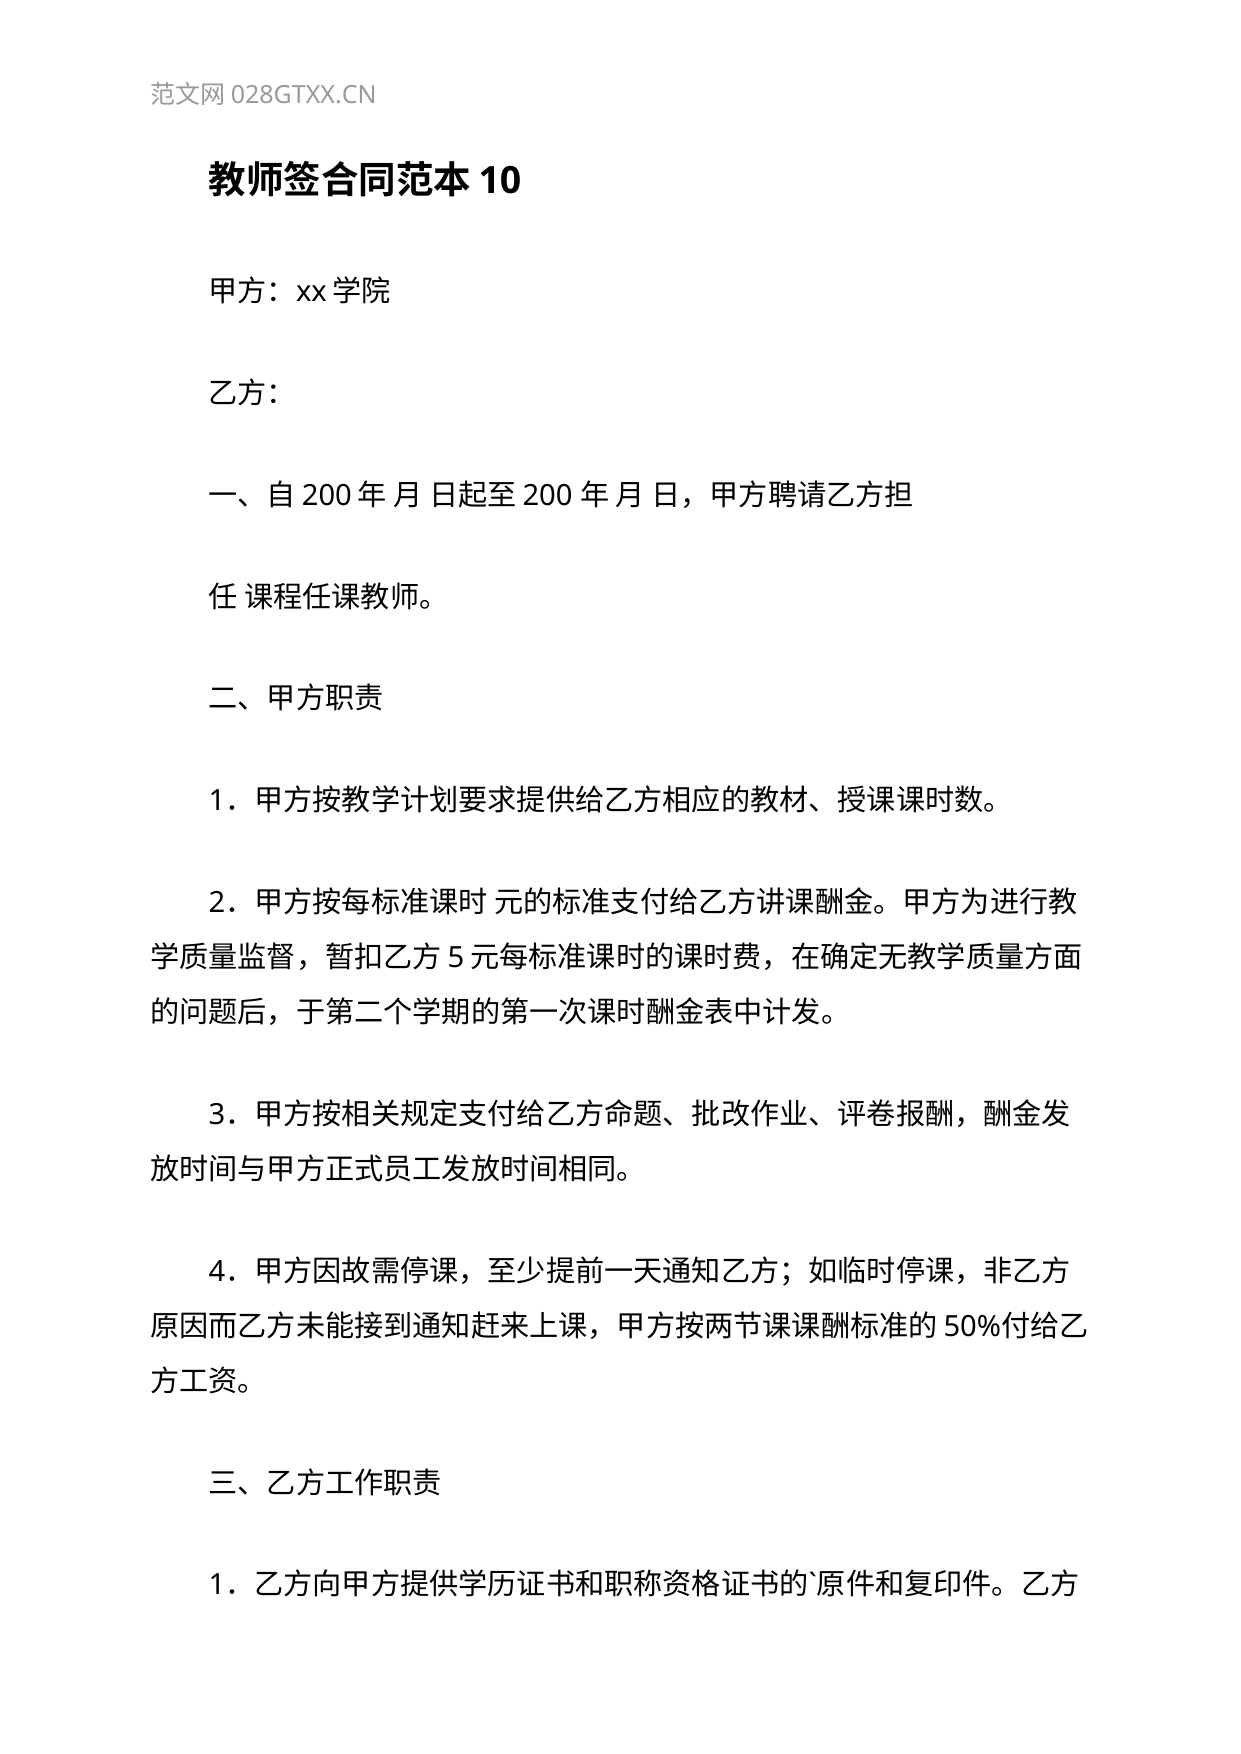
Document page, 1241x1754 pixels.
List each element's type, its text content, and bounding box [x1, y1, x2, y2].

text 甲方：xx学院 [150, 268, 1090, 310]
text 乙方： [150, 369, 1090, 412]
text 二、甲方职责 [150, 675, 1090, 717]
text 2．甲方按每标准课时 元的标准支付给乙方讲课酬金。甲方为进行教学质量监督，暂扣乙方5元每标准课时的课时费，在确定无教学质量方面的问题后，于第二个学期的第一次课时酬金表中计发。 [150, 879, 1090, 1031]
text 三、乙方工作职责 [150, 1459, 1090, 1501]
text 教师签合同范本10 [150, 150, 1090, 204]
text 3．甲方按相关规定支付给乙方命题、批改作业、评卷报酬，酬金发放时间与甲方正式员工发放时间相同。 [150, 1091, 1090, 1188]
text 4．甲方因故需停课，至少提前一天通知乙方；如临时停课，非乙方原因而乙方未能接到通知赶来上课，甲方按两节课课酬标准的50%付给乙方工资。 [150, 1247, 1090, 1400]
text 一、自200年 月 日起至200 年 月 日，甲方聘请乙方担 [150, 471, 1090, 514]
text 任 课程任课教师。 [150, 573, 1090, 616]
text 1．甲方按教学计划要求提供给乙方相应的教材、授课课时数。 [150, 777, 1090, 819]
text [150, 1561, 1090, 1603]
